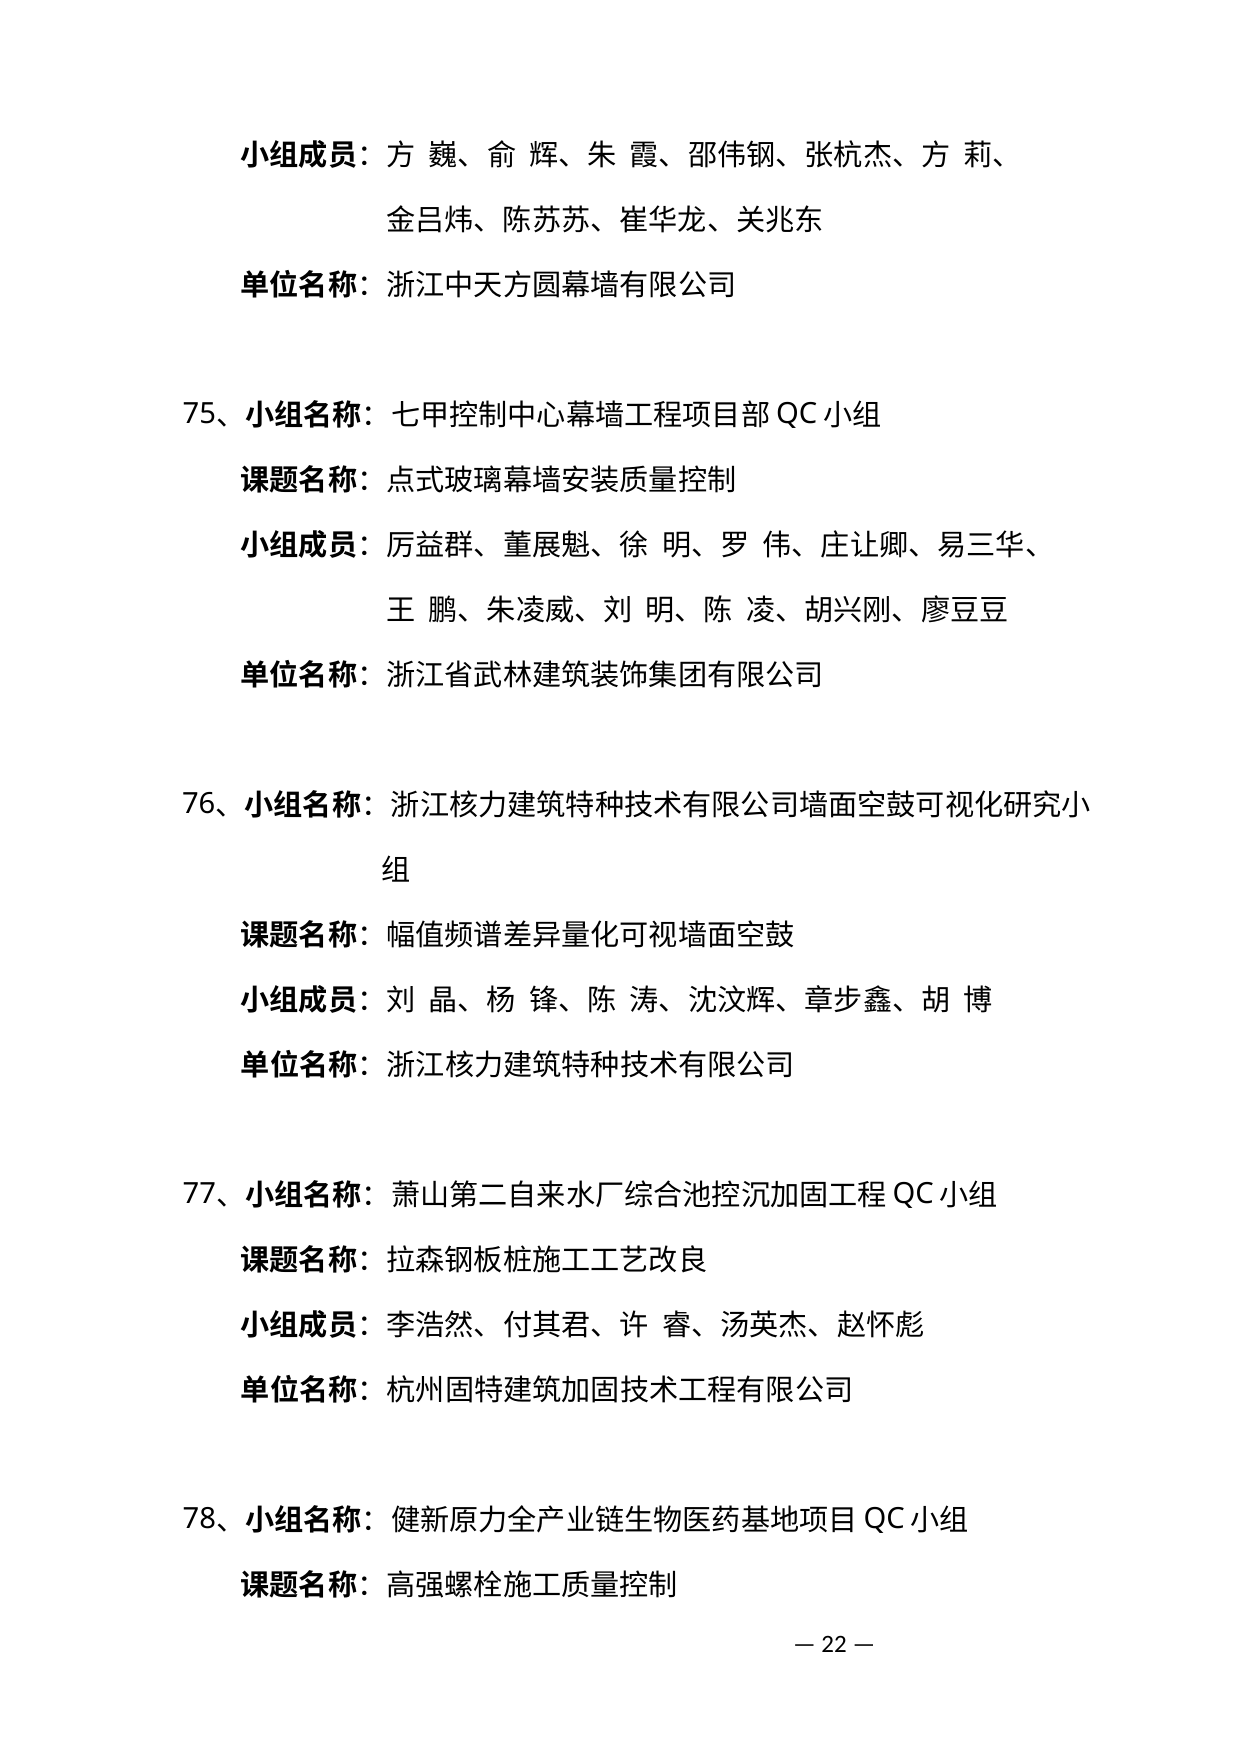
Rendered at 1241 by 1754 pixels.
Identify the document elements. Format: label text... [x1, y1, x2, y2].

text 小组成员：李浩然、付其君、许 睿、汤英杰、赵怀彪 [182, 1290, 1093, 1355]
text 课题名称：幅值频谱差异量化可视墙面空鼓 [182, 900, 1093, 965]
text 课题名称：高强螺栓施工质量控制 [182, 1550, 1093, 1615]
text 76、小组名称：浙江核力建筑特种技术有限公司墙面空鼓可视化研究小组 [182, 770, 1093, 900]
text 小组成员：方 巍、俞 辉、朱 霞、邵伟钢、张杭杰、方 莉、 [182, 120, 1093, 185]
text 77、小组名称：萧山第二自来水厂综合池控沉加固工程QC小组 [182, 1160, 1093, 1225]
text 单位名称：浙江核力建筑特种技术有限公司 [241, 1030, 1093, 1095]
text 小组成员：厉益群、董展魁、徐 明、罗 伟、庄让卿、易三华、 [182, 510, 1093, 575]
text 75、小组名称：七甲控制中心幕墙工程项目部QC小组 [182, 380, 1093, 445]
text 王 鹏、朱凌威、刘 明、陈 凌、胡兴刚、廖豆豆 [182, 575, 1093, 640]
text 78、小组名称：健新原力全产业链生物医药基地项目QC小组 [182, 1485, 1093, 1550]
text 课题名称：拉森钢板桩施工工艺改良 [182, 1225, 1093, 1290]
text 金吕炜、陈苏苏、崔华龙、关兆东 [182, 185, 1093, 250]
text 单位名称：杭州固特建筑加固技术工程有限公司 [241, 1355, 1093, 1420]
text 单位名称：浙江省武林建筑装饰集团有限公司 [182, 640, 1093, 705]
text 小组成员：刘 晶、杨 锋、陈 涛、沈汶辉、章步鑫、胡 博 [182, 965, 1093, 1030]
text 课题名称：点式玻璃幕墙安装质量控制 [182, 445, 1093, 510]
text 单位名称：浙江中天方圆幕墙有限公司 [182, 250, 1093, 315]
